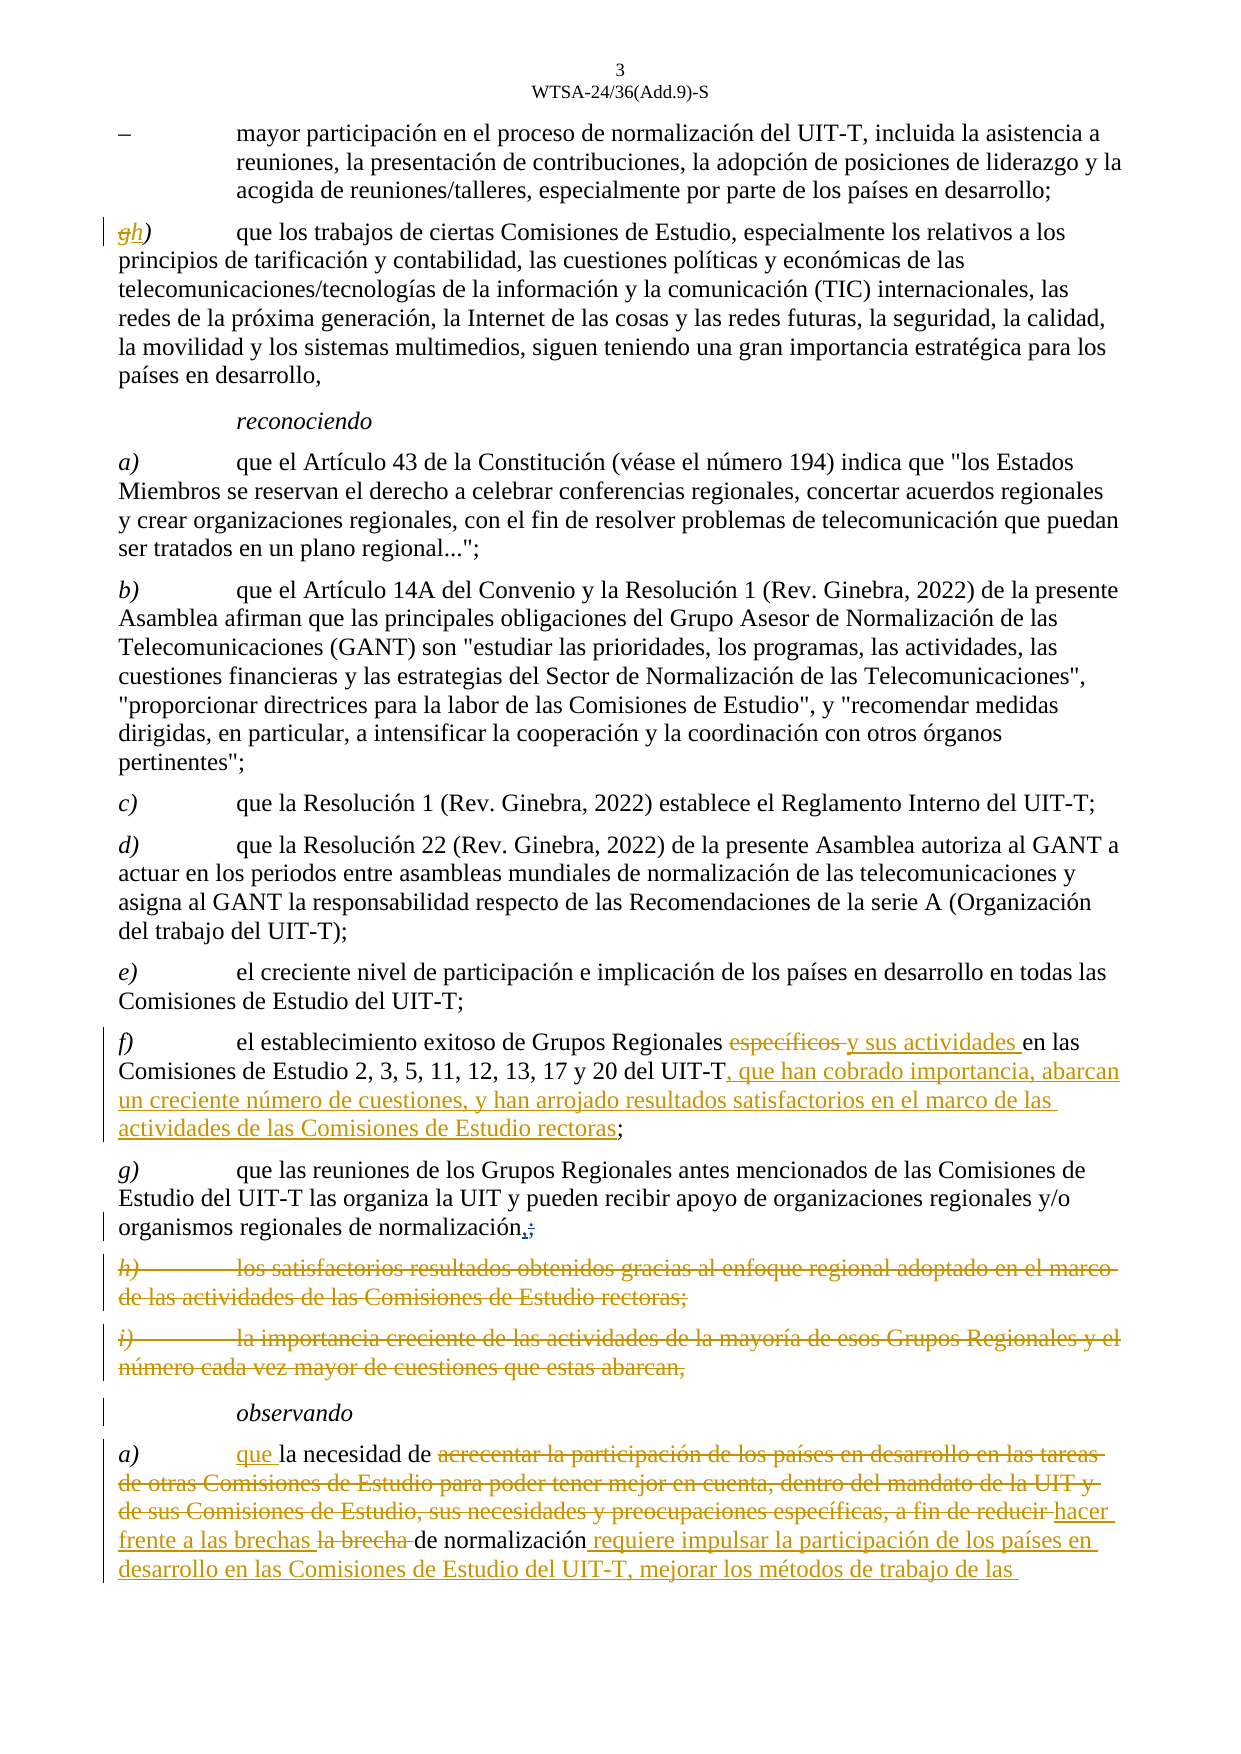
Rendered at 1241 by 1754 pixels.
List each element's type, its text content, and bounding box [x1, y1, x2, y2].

text b) que el Artículo 14A del Convenio y la Resolución 1 (Rev. Ginebra, 2022) de la presente Asamblea afirman que las principales obligaciones del Grupo Asesor de Normalización de las Telecomunicaciones (GANT) son "estudiar las prioridades, los programas, las actividades, las cuestiones financieras y las estrategias del Sector de Normalización de las Telecomunicaciones", "proporcionar directrices para la labor de las Comisiones de Estudio", y "recomendar medidas dirigidas, en particular, a intensificar la cooperación y la coordinación con otros órganos pertinentes"; [118, 575, 1122, 776]
text a) que el Artículo 43 de la Constitución (véase el número 194) indica que "los Estados Miembros se reservan el derecho a celebrar conferencias regionales, concertar acuerdos regionales y crear organizaciones regionales, con el fin de resolver problemas de telecomunicación que puedan ser tratados en un plano regional..."; [118, 447, 1122, 562]
text – mayor participación en el proceso de normalización del UIT-T, incluida la asistencia a reuniones, la presentación de contribuciones, la adopción de posiciones de liderazgo y la acogida de reuniones/talleres, especialmente por parte de los países en desarrollo; [118, 118, 1122, 204]
text d) que la Resolución 22 (Rev. Ginebra, 2022) de la presente Asamblea autoriza al GANT a actuar en los periodos entre asambleas mundiales de normalización de las telecomunicaciones y asigna al GANT la responsabilidad respecto de las Recomendaciones de la serie A (Organización del trabajo del UIT-T); [118, 830, 1122, 945]
text reconociendo [236, 406, 1122, 435]
text f) el establecimiento exitoso de Grupos Regionales en las Comisiones de Estudio 2, 3, 5, 11, 12, 13, 17 y 20 del UIT-T; [118, 1027, 1122, 1142]
text c) que la Resolución 1 (Rev. Ginebra, 2022) establece el Reglamento Interno del UIT-T; [118, 788, 1122, 817]
text g) que las reuniones de los Grupos Regionales antes mencionados de las Comisiones de Estudio del UIT-T las organiza la UIT y pueden recibir apoyo de organizaciones regionales y/o organismos regionales de normalización [118, 1155, 1122, 1241]
text e) el creciente nivel de participación e implicación de los países en desarrollo en todas las Comisiones de Estudio del UIT-T; [118, 957, 1122, 1015]
text observando [236, 1398, 1122, 1426]
text ) que los trabajos de ciertas Comisiones de Estudio, especialmente los relativos a los principios de tarificación y contabilidad, las cuestiones políticas y económicas de las telecomunicaciones/tecnologías de la información y la comunicación (TIC) internacionales, las redes de la próxima generación, la Internet de las cosas y las redes futuras, la seguridad, la calidad, la movilidad y los sistemas multimedios, siguen teniendo una gran importancia estratégica para los países en desarrollo, [118, 217, 1122, 389]
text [118, 1439, 1122, 1583]
